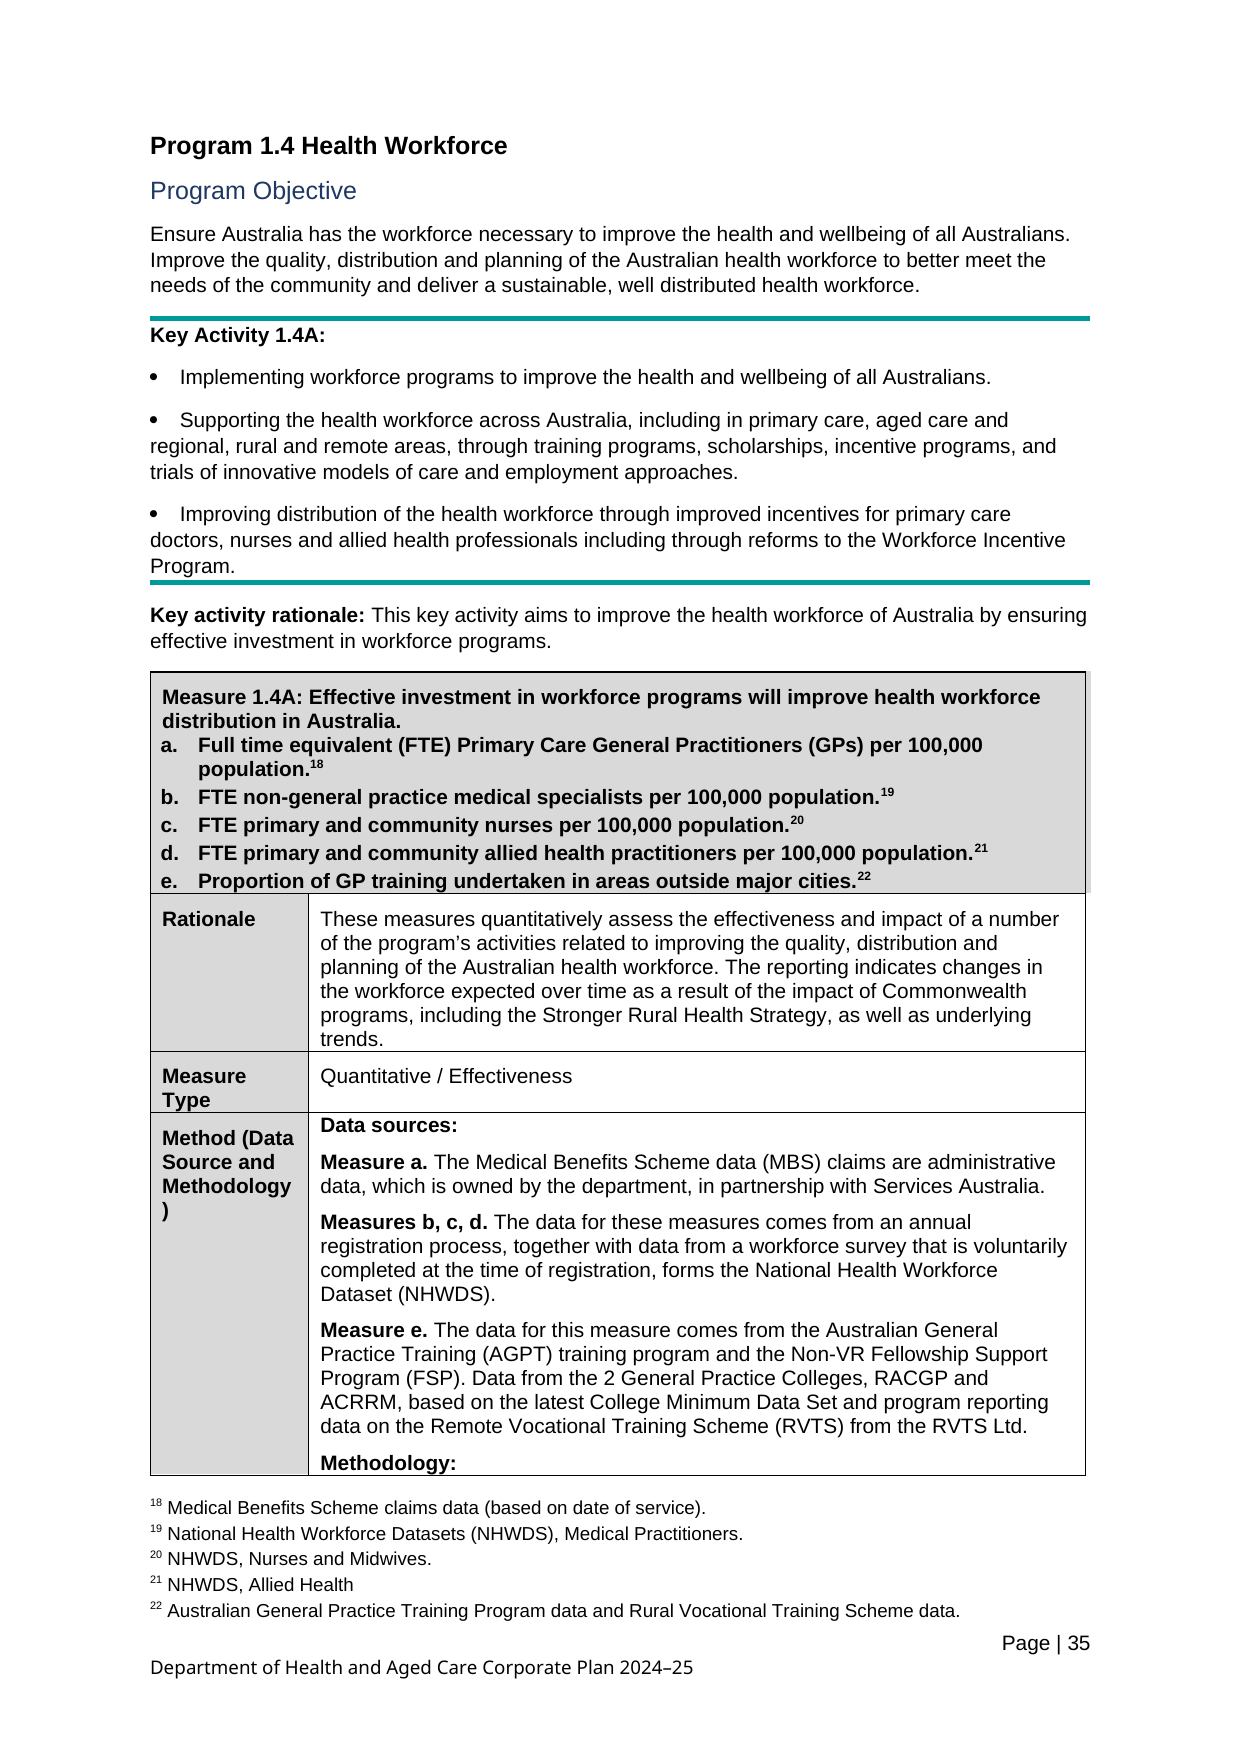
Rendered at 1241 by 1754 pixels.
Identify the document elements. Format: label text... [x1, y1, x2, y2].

table_header Measure 1.4A: Effective investment in workforce programs will improve health workforce distribution in Australia. Full time equivalent (FTE) Primary Care General Practitioners (GPs) per 100,000 population. FTE non-general practice medical specialists per 100,000 population. FTE primary and community nurses per 100,000 population. FTE primary and community allied health practitioners per 100,000 population. Proportion of GP training undertaken in areas outside major cities. [151, 673, 1085, 893]
text Key Activity 1.4A: [150, 321, 1090, 347]
table_cell Measure Type [151, 1052, 308, 1112]
subtitle Program Objective [150, 176, 1090, 205]
table_cell Rationale [151, 894, 308, 1051]
list Improving distribution of the health workforce through improved incentives for primary care doctors, nurses and allied health professionals including through reforms to the Workforce Incentive Program. [150, 495, 1090, 580]
table_cell Quantitative / Effectiveness [309, 1052, 1085, 1112]
text Key activity rationale: This key activity aims to improve the health workforce of Australia by ensuring effective investment in workforce programs. [150, 603, 1090, 653]
table_cell Method (Data Source and Methodology) [151, 1113, 308, 1474]
text Ensure Australia has the workforce necessary to improve the health and wellbeing of all Australians. Improve the quality, distribution and planning of the Australian health workforce to better meet the needs of the community and deliver a sustainable, well distributed health workforce. [150, 222, 1090, 297]
subtitle Program 1.4 Health Workforce [150, 131, 1090, 159]
table_cell These measures quantitatively assess the effectiveness and impact of a number of the program’s activities related to improving the quality, distribution and planning of the Australian health workforce. The reporting indicates changes in the workforce expected over time as a result of the impact of Commonwealth programs, including the Stronger Rural Health Strategy, as well as underlying trends. [309, 894, 1085, 1051]
list Implementing workforce programs to improve the health and wellbeing of all Australians. [150, 358, 1090, 389]
list Supporting the health workforce across Australia, including in primary care, aged care and regional, rural and remote areas, through training programs, scholarships, incentive programs, and trials of innovative models of care and employment approaches. [150, 401, 1090, 483]
